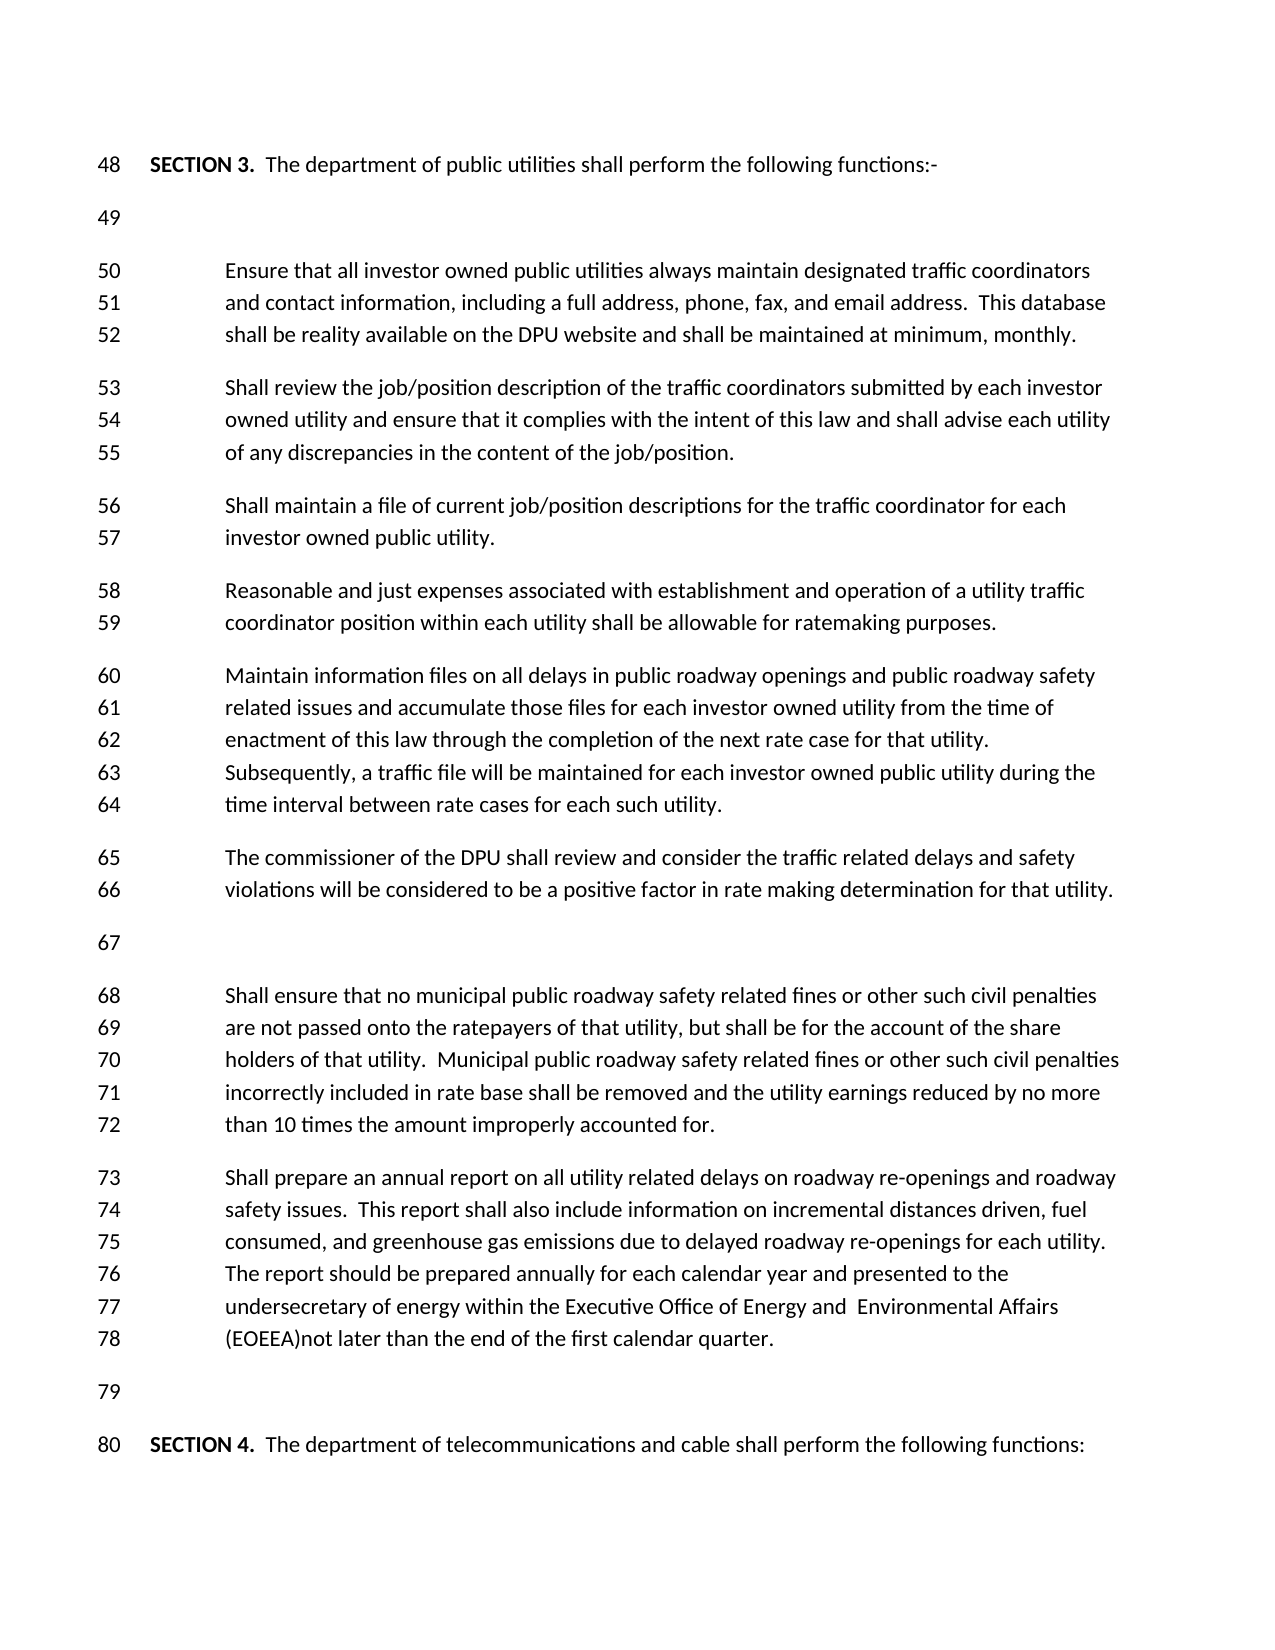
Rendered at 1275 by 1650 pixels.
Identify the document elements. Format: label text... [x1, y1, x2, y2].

text Ensure that all investor owned public utilities always maintain designated traffic coordinators and contact information, including a full address, phone, fax, and email address. This database shall be reality available on the DPU website and shall be maintained at minimum, monthly. [225, 256, 1125, 348]
text SECTION 4. The department of telecommunications and cable shall perform the following functions: [150, 1430, 1125, 1458]
text The commissioner of the DPU shall review and consider the traffic related delays and safety violations will be considered to be a positive factor in rate making determination for that utility. [225, 843, 1125, 903]
text Shall review the job/position description of the traffic coordinators submitted by each investor owned utility and ensure that it complies with the intent of this law and shall advise each utility of any discrepancies in the content of the job/position. [225, 373, 1125, 466]
text SECTION 3. The department of public utilities shall perform the following functions:- [150, 150, 1125, 178]
text Shall prepare an annual report on all utility related delays on roadway re-openings and roadway safety issues. This report shall also include information on incremental distances driven, fuel consumed, and greenhouse gas emissions due to delayed roadway re-openings for each utility. The report should be prepared annually for each calendar year and presented to the undersecretary of energy within the Executive Office of Energy and Environmental Affairs (EOEEA)not later than the end of the first calendar quarter. [225, 1163, 1125, 1352]
text Shall maintain a file of current job/position descriptions for the traffic coordinator for each investor owned public utility. [225, 491, 1125, 551]
text Reasonable and just expenses associated with establishment and operation of a utility traffic coordinator position within each utility shall be allowable for ratemaking purposes. [225, 576, 1125, 636]
text Shall ensure that no municipal public roadway safety related fines or other such civil penalties are not passed onto the ratepayers of that utility, but shall be for the account of the share holders of that utility. Municipal public roadway safety related fines or other such civil penalties incorrectly included in rate base shall be removed and the utility earnings reduced by no more than 10 times the amount improperly accounted for. [225, 981, 1125, 1138]
text Maintain information files on all delays in public roadway openings and public roadway safety related issues and accumulate those files for each investor owned utility from the time of enactment of this law through the completion of the next rate case for that utility. Subsequently, a traffic file will be maintained for each investor owned public utility during the time interval between rate cases for each such utility. [225, 661, 1125, 818]
